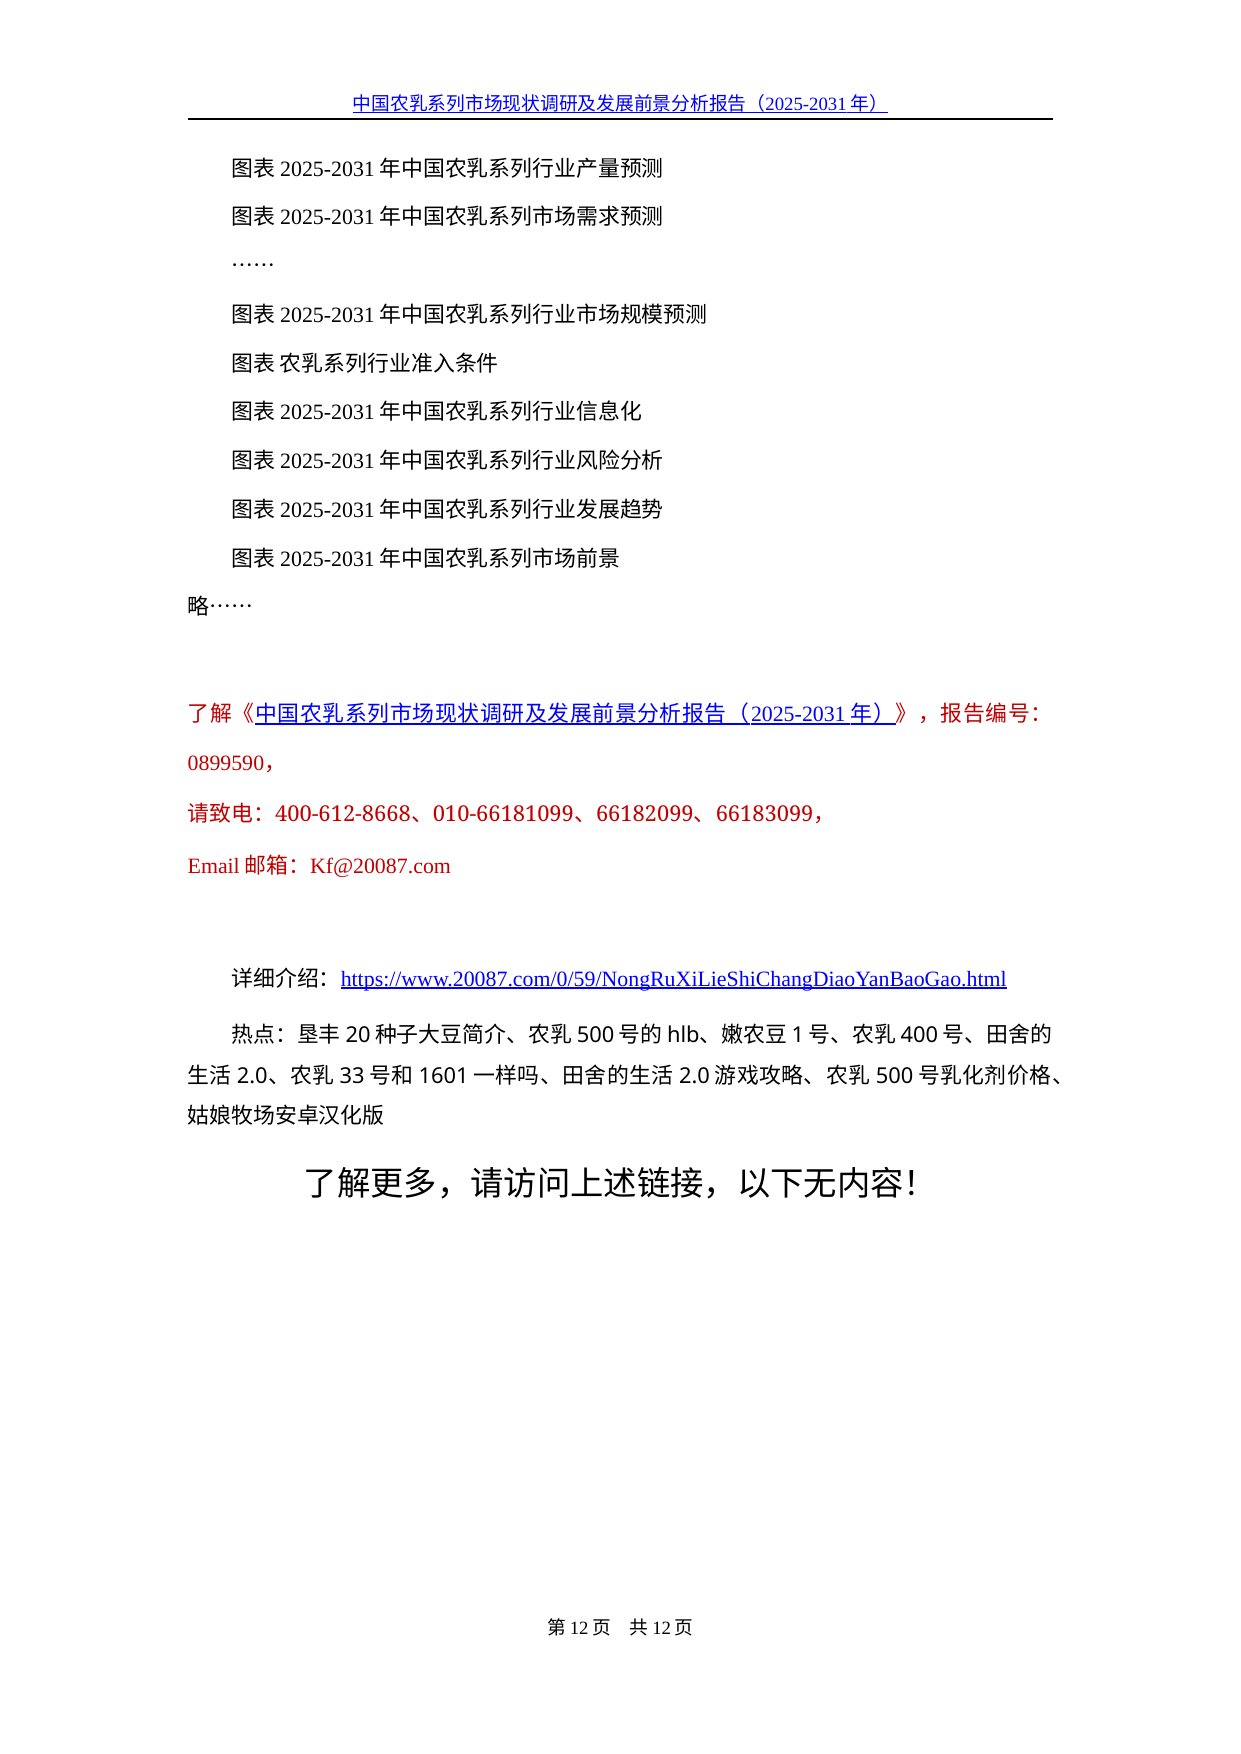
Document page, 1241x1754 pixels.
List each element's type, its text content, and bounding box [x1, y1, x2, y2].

text 请致电：400-612-8668、010-66181099、66182099、66183099， [187, 796, 1053, 828]
text 热点：垦丰20种子大豆简介、农乳500号的hlb、嫩农豆1号、农乳400号、田舍的生活2.0、农乳33号和1601一样吗、田舍的生活2.0游戏攻略、农乳500号乳化剂价格、姑娘牧场安卓汉化版 [187, 1017, 1053, 1131]
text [187, 150, 1053, 621]
text Email邮箱：Kf@20087.com [187, 847, 1053, 880]
text 详细介绍：https://www.20087.com/0/59/NongRuXiLieShiChangDiaoYanBaoGao.html [187, 960, 1053, 993]
text 了解《中国农乳系列市场现状调研及发展前景分析报告（2025-2031年）》，报告编号：0899590， [187, 695, 1053, 777]
title 了解更多，请访问上述链接，以下无内容！ [187, 1148, 1053, 1213]
